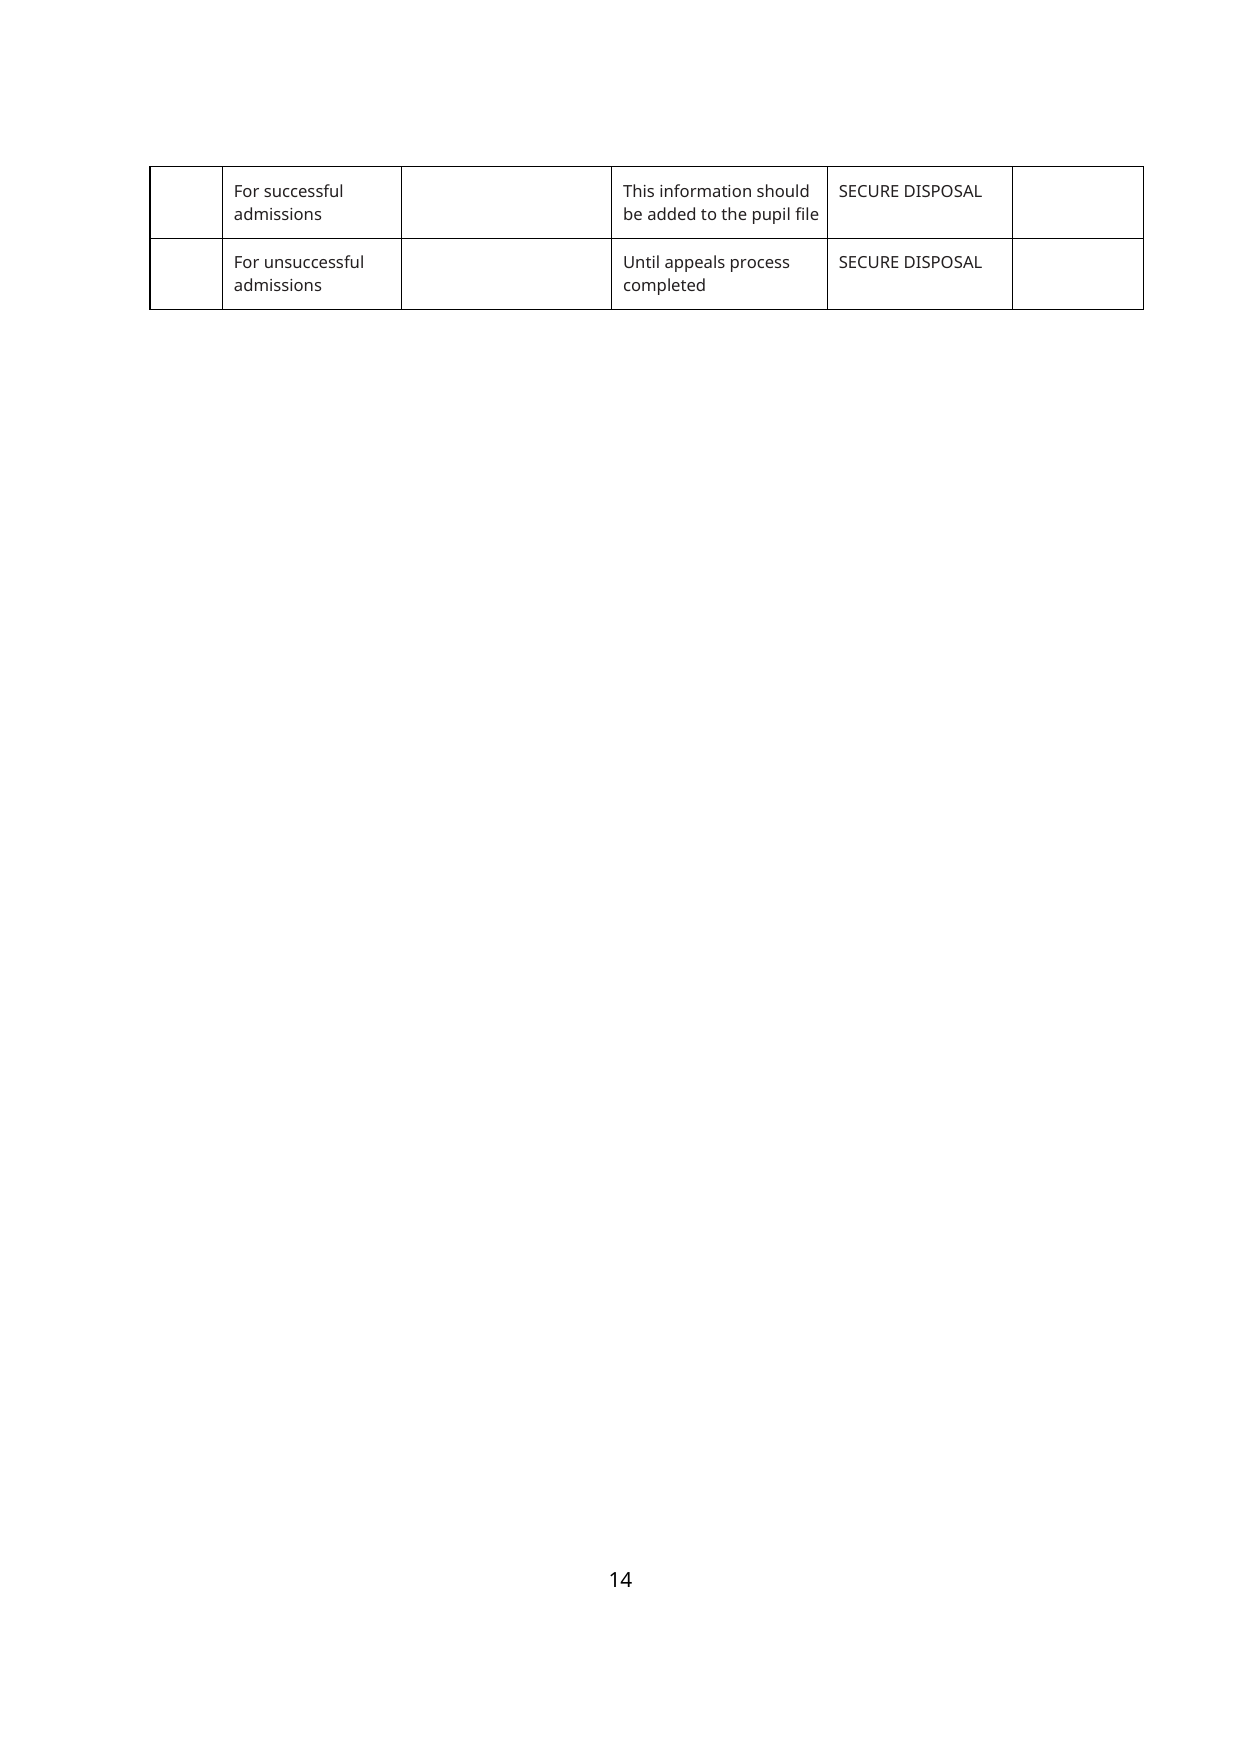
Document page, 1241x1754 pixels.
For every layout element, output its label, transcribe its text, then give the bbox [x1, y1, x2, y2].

table_cell [151, 167, 222, 238]
table_cell SECURE DISPOSAL [828, 239, 1012, 309]
table_cell [402, 239, 611, 309]
table_cell [1013, 167, 1143, 238]
table_cell SECURE DISPOSAL [828, 167, 1012, 238]
table_cell [402, 167, 611, 238]
table_cell [151, 239, 222, 309]
table_cell For unsuccessful admissions [223, 239, 401, 309]
table_cell [1013, 239, 1143, 309]
table_cell Until appeals process completed [612, 239, 827, 309]
table_cell For successful admissions [223, 167, 401, 238]
table_cell This information should be added to the pupil file [612, 167, 827, 238]
